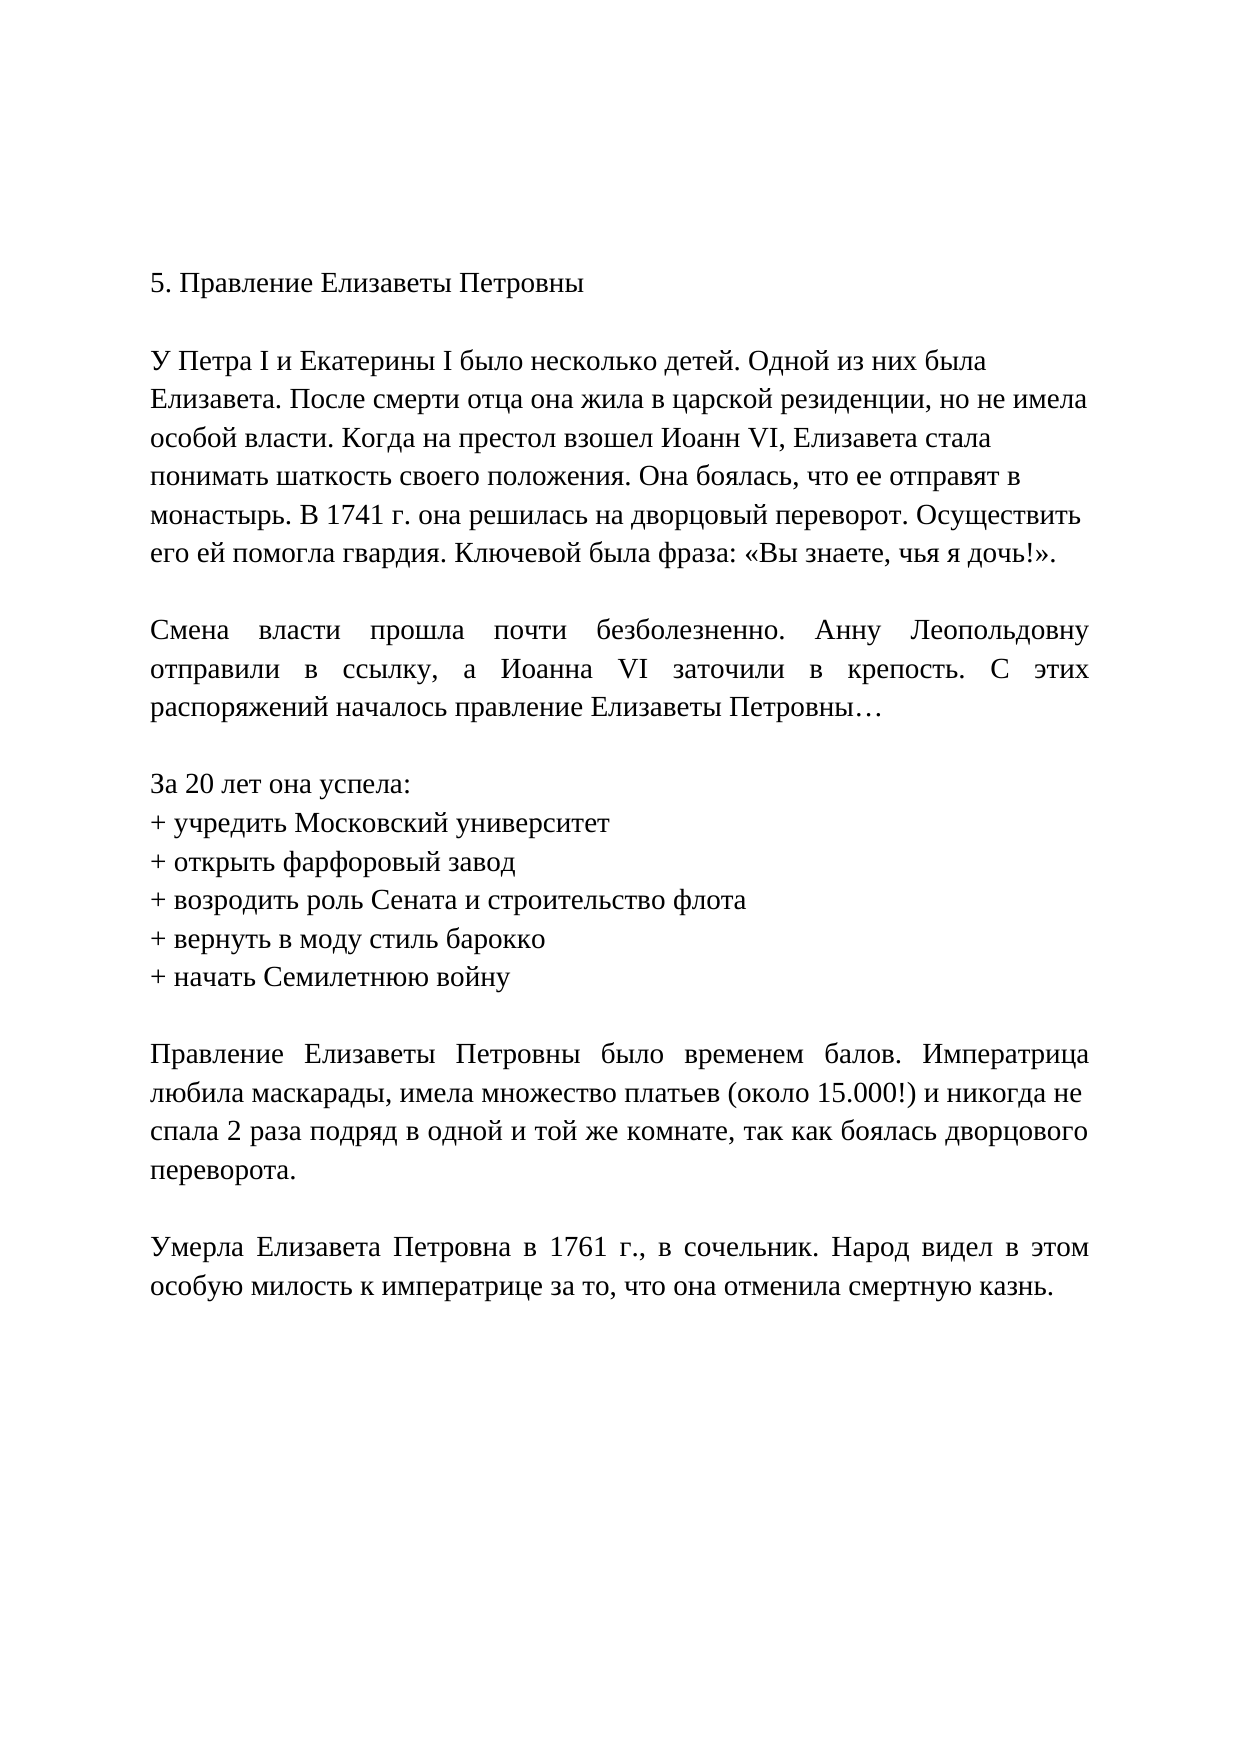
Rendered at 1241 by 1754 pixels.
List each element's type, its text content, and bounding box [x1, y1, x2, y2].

text + вернуть в моду стиль барокко [150, 921, 1090, 954]
text + открыть фарфоровый завод [150, 844, 1090, 877]
text У Петра I и Екатерины I было несколько детей. Одной из них была Елизавета. После смерти отца она жила в царской резиденции, но не имела особой власти. Когда на престол взошел Иоанн VI, Елизавета стала понимать шаткость своего положения. Она боялась, что ее отправят в монастырь. В 1741 г. она решилась на дворцовый переворот. Осуществить его ей помогла гвардия. Ключевой была фраза: «Вы знаете, чья я дочь!». [150, 343, 1090, 569]
text спала 2 раза подряд в одной и той же комнате, так как боялась дворцового переворота. [150, 1113, 1090, 1186]
text 5. Правление Елизаветы Петровны [150, 266, 1090, 299]
text + начать Семилетнюю войну [150, 959, 1090, 993]
text Умерла Елизавета Петровна в 1761 г., в сочельник. Народ видел в этом особую милость к императрице за то, что она отменила смертную казнь. [150, 1229, 1090, 1301]
text + учредить Московский университет [150, 805, 1090, 839]
text + возродить роль Сената и строительство флота [150, 882, 1090, 916]
text Смена власти прошла почти безболезненно. Анну Леопольдовну отправили в ссылку, а Иоанна VI заточили в крепость. С этих распоряжений началось правление Елизаветы Петровны… [150, 612, 1090, 723]
text Правление Елизаветы Петровны было временем балов. Императрица любила маскарады, имела множество платьев (около 15.000!) и никогда не [150, 1036, 1090, 1108]
text За 20 лет она успела: [150, 767, 1090, 800]
